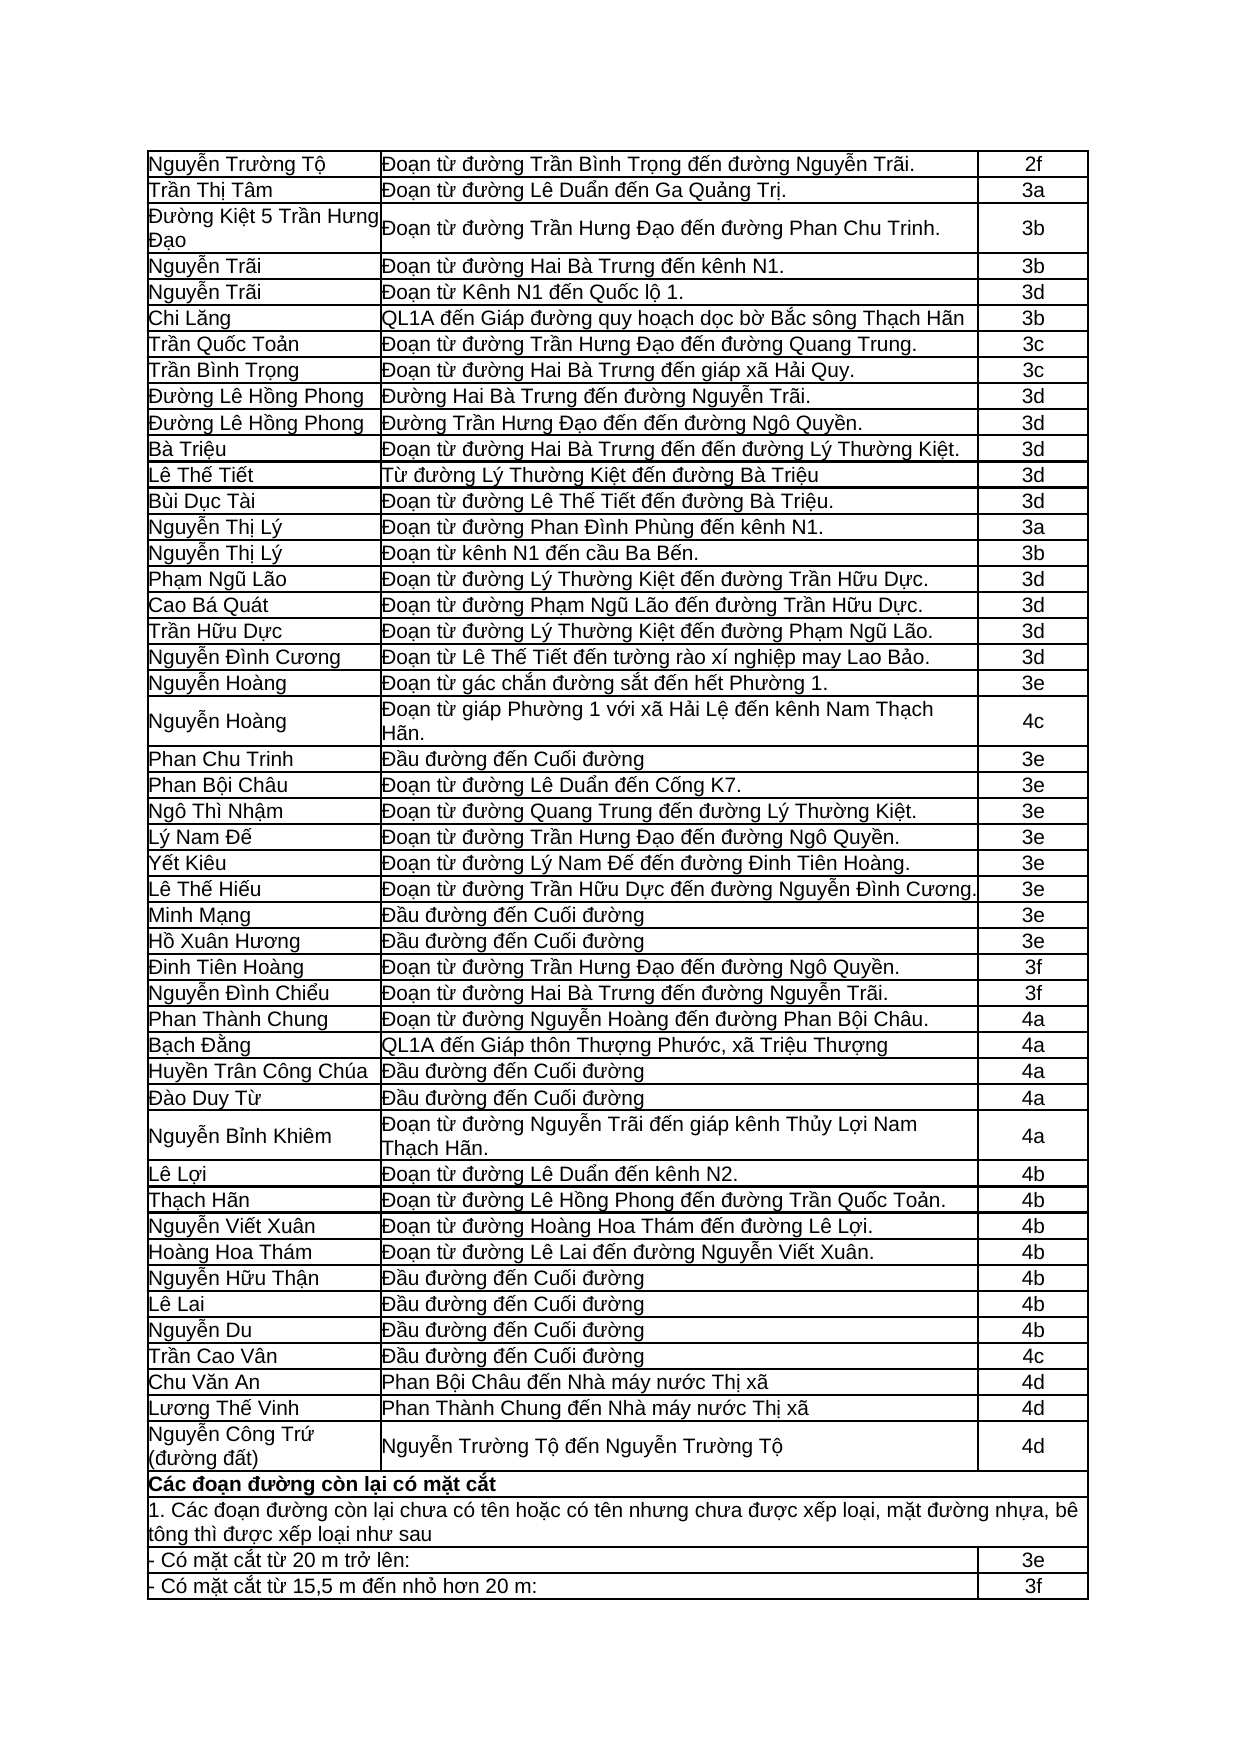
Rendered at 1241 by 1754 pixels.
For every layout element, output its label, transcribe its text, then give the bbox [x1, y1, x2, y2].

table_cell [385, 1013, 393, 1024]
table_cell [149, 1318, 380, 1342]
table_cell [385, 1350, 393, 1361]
table_cell Đoạn từ đường Lê Duẩn đến Ga Quảng Trị. [382, 178, 977, 202]
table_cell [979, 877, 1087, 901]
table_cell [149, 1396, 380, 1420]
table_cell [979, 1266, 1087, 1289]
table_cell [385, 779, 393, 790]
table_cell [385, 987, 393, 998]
table_cell Trần Quốc Toản [149, 332, 380, 356]
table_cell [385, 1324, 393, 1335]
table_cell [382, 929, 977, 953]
table_cell Đoạn từ kênh N1 đến cầu Ba Bến. [382, 541, 977, 564]
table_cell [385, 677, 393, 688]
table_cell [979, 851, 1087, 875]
table_cell 3d [979, 384, 1087, 408]
table_cell Nguyễn Đình Cương [149, 645, 380, 669]
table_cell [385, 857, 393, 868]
table_cell Đoạn từ đường Phan Đình Phùng đến kênh N1. [382, 515, 977, 538]
table_cell 3d [979, 463, 1087, 486]
table_cell Trần Bình Trọng [149, 358, 380, 382]
table_cell Nguyễn Thị Lý [149, 515, 380, 538]
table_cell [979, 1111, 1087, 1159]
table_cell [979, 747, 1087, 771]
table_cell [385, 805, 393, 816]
table_cell Nguyễn Trường Tộ [149, 152, 380, 176]
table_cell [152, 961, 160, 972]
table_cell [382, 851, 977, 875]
table_cell Đường Kiệt 5 Trần Hưng Đạo [149, 204, 380, 252]
table_cell Đoạn từ đường Trần Bình Trọng đến đường Nguyễn Trãi. [382, 152, 977, 176]
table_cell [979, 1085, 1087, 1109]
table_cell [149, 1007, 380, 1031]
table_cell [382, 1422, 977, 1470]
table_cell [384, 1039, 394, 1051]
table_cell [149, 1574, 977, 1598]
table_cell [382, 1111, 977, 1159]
table_cell 3b [979, 306, 1087, 330]
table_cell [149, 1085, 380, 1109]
table_cell Trần Hữu Dực [149, 619, 380, 643]
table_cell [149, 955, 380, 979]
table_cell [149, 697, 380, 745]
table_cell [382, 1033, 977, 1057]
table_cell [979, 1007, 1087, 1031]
table_cell Đoạn từ đường Trần Hưng Đạo đến đường Quang Trung. [382, 332, 977, 356]
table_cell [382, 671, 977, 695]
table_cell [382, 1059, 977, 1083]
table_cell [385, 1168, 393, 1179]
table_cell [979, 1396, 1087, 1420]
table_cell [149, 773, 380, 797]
table_cell Chi Lăng [149, 306, 380, 330]
table_cell Đường Lê Hồng Phong [149, 384, 380, 408]
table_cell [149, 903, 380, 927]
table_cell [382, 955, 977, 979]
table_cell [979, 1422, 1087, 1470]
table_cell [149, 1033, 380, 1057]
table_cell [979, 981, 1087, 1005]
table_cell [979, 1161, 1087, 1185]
table_cell Phạm Ngũ Lão [149, 567, 380, 591]
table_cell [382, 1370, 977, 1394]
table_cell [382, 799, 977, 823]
table_cell Nguyễn Trãi [149, 254, 380, 278]
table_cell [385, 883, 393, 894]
table_cell Nguyễn Trãi [149, 280, 380, 304]
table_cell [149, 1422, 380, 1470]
table_cell 3a [979, 178, 1087, 202]
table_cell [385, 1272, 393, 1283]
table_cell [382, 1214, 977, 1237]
table_cell Trần Thị Tâm [149, 178, 380, 202]
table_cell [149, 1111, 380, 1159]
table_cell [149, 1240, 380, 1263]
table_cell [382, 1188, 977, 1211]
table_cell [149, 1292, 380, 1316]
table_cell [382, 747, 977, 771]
table_cell 3a [979, 515, 1087, 538]
table_cell Đoạn từ đường Hai Bà Trưng đến kênh N1. [382, 254, 977, 278]
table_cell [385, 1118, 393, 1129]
table_cell Đoạn từ đường Hai Bà Trưng đến giáp xã Hải Quy. [382, 358, 977, 382]
table_cell 3b [979, 254, 1087, 278]
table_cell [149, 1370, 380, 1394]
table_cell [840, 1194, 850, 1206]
table_cell 3c [979, 332, 1087, 356]
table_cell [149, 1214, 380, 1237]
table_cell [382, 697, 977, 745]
table_cell 3d [979, 280, 1087, 304]
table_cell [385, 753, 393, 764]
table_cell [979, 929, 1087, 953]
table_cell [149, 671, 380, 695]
table_cell Từ đường Lý Thường Kiệt đến đường Bà Triệu [382, 463, 977, 486]
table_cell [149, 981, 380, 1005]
table_cell Đoạn từ Kênh N1 đến Quốc lộ 1. [382, 280, 977, 304]
table_cell Đoạn từ đường Lê Thế Tiết đến đường Bà Triệu. [382, 489, 977, 512]
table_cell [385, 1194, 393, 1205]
table_cell Lê Thế Tiết [149, 463, 380, 486]
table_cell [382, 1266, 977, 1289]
table_cell 2f [979, 152, 1087, 176]
table_cell Đoạn từ đường Phạm Ngũ Lão đến đường Trần Hữu Dực. [382, 593, 977, 617]
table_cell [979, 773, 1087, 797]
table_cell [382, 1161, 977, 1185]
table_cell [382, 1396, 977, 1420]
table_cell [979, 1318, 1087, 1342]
table_cell Đường Trần Hưng Đạo đến đến đường Ngô Quyền. [382, 410, 977, 434]
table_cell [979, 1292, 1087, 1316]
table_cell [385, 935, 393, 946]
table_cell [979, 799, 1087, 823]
table_cell Đường Hai Bà Trưng đến đường Nguyễn Trãi. [382, 384, 977, 408]
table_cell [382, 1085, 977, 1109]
table_cell 3d [979, 567, 1087, 591]
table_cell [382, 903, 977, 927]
table_cell Cao Bá Quát [149, 593, 380, 617]
table_cell Đường Lê Hồng Phong [149, 410, 380, 434]
table_cell 3d [979, 619, 1087, 643]
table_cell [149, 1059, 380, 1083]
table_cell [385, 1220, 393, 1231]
table_cell 3d [979, 645, 1087, 669]
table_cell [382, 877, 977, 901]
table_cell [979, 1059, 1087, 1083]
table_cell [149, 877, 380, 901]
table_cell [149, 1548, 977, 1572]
table_cell 3b [979, 541, 1087, 564]
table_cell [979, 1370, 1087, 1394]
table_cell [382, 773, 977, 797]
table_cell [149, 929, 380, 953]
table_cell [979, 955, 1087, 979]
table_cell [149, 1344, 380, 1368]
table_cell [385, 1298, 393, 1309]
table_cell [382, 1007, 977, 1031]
table_cell Nguyễn Thị Lý [149, 541, 380, 564]
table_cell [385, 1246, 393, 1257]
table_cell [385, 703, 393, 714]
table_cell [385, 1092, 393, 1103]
table_cell 3d [979, 593, 1087, 617]
table_cell Bà Triệu [149, 436, 380, 460]
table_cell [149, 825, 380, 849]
table_cell Bùi Dục Tài [149, 489, 380, 512]
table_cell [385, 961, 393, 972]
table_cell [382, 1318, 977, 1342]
table_cell Đoạn từ Lê Thế Tiết đến tường rào xí nghiệp may Lao Bảo. [382, 645, 977, 669]
table_cell Đoạn từ đường Trần Hưng Đạo đến đường Phan Chu Trinh. [382, 204, 977, 252]
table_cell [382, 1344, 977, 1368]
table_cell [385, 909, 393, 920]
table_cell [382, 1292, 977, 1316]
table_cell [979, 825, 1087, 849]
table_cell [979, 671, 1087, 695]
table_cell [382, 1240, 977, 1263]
table_cell 3d [979, 436, 1087, 460]
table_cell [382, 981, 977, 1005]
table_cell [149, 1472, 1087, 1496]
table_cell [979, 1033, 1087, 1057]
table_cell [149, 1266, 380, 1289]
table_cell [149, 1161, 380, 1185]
table_cell 3b [979, 204, 1087, 252]
table_cell QL1A đến Giáp đường quy hoạch dọc bờ Bắc sông Thạch Hãn [382, 306, 977, 330]
table_cell 3d [979, 489, 1087, 512]
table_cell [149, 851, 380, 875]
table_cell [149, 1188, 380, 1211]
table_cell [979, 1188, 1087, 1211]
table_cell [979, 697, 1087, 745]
table_cell Đoạn từ đường Lý Thường Kiệt đến đường Trần Hữu Dực. [382, 567, 977, 591]
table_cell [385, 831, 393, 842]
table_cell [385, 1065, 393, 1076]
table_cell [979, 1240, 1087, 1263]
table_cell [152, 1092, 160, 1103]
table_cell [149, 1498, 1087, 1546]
table_cell 3c [979, 358, 1087, 382]
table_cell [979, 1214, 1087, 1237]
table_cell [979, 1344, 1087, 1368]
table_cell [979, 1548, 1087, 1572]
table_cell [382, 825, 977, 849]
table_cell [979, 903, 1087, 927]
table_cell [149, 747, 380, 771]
table_cell Đoạn từ đường Lý Thường Kiệt đến đường Phạm Ngũ Lão. [382, 619, 977, 643]
table_cell Đoạn từ đường Hai Bà Trưng đến đến đường Lý Thường Kiệt. [382, 436, 977, 460]
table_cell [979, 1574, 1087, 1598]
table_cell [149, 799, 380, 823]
table_cell 3d [979, 410, 1087, 434]
